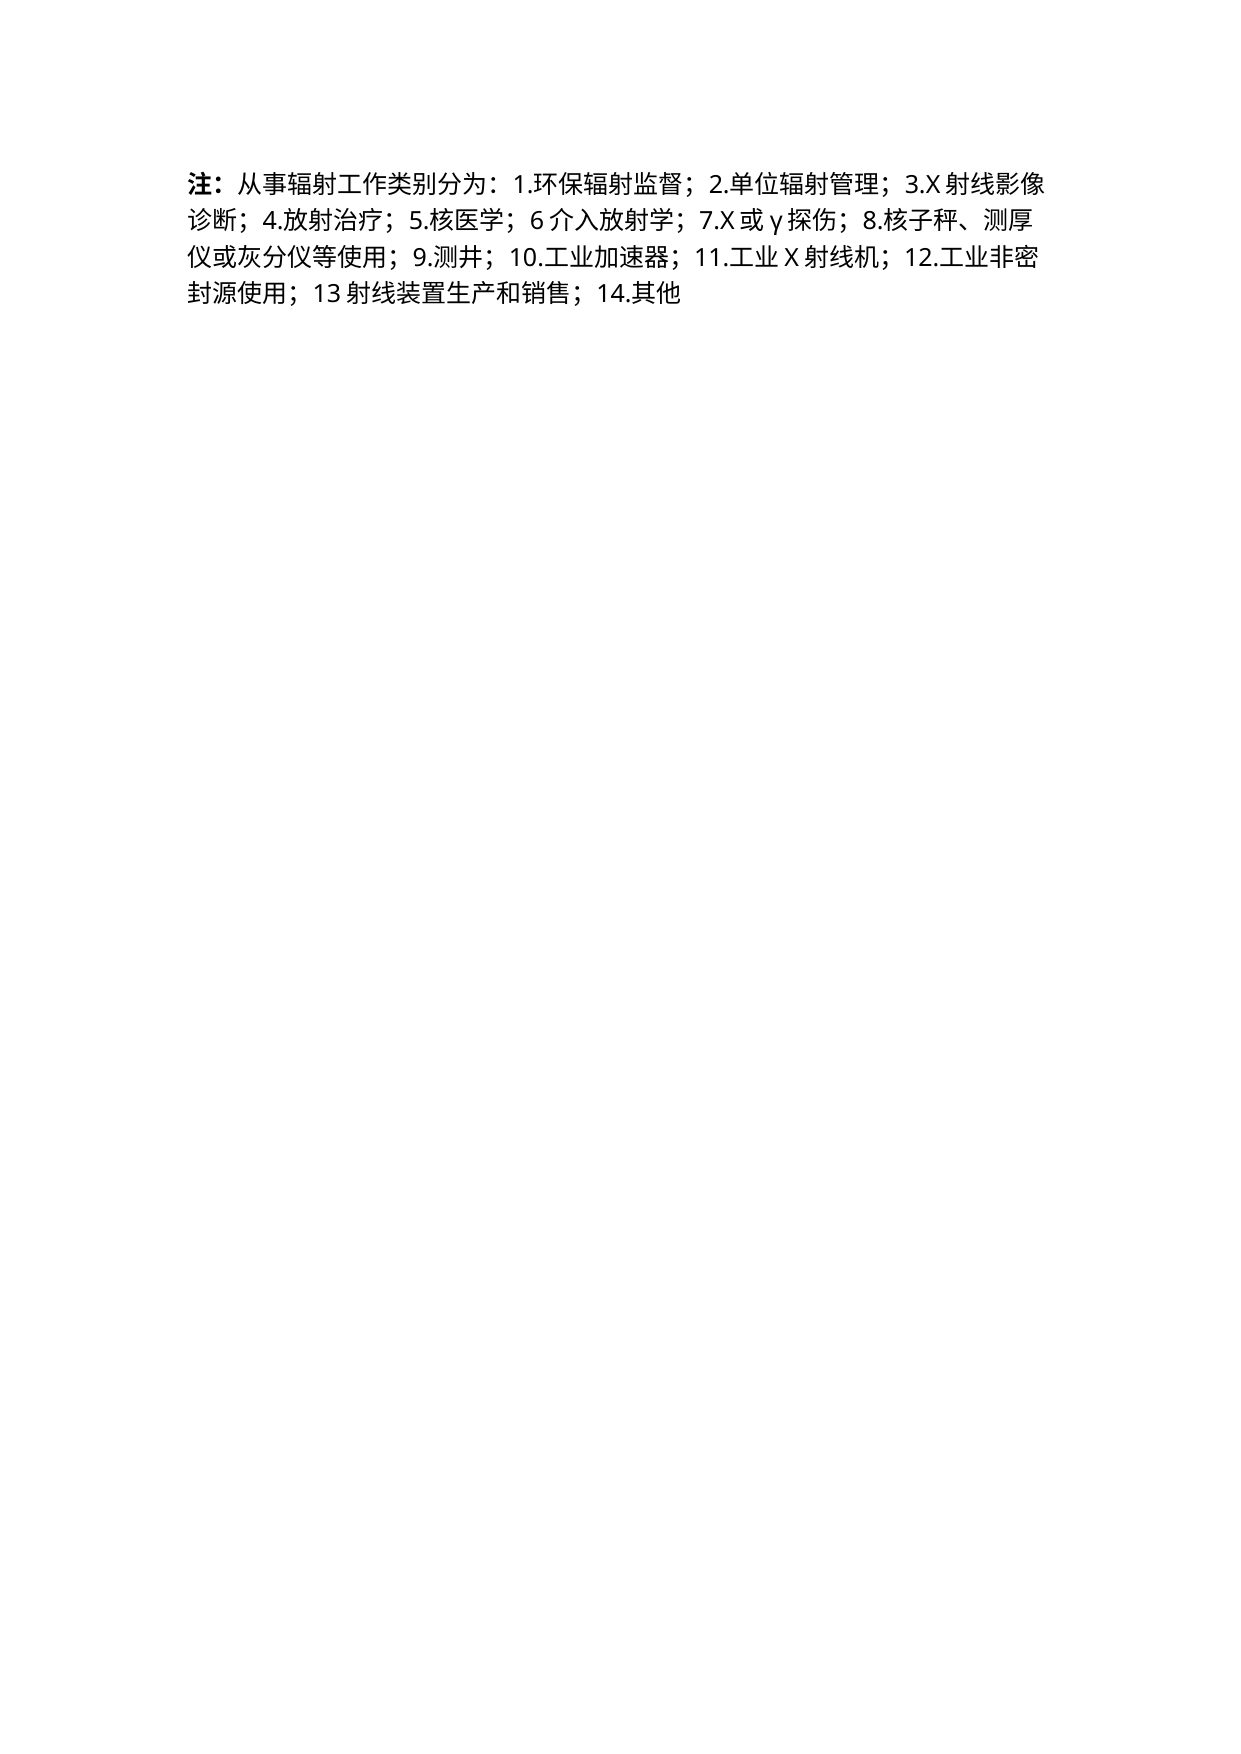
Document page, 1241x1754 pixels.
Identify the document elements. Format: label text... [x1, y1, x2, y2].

text 注：从事辐射工作类别分为：1.环保辐射监督；2.单位辐射管理；3.X射线影像诊断；4.放射治疗；5.核医学；6介入放射学；7.X或γ探伤；8.核子秤、测厚仪或灰分仪等使用；9.测井；10.工业加速器；11.工业X射线机；12.工业非密封源使用；13射线装置生产和销售；14.其他 [187, 164, 1053, 309]
